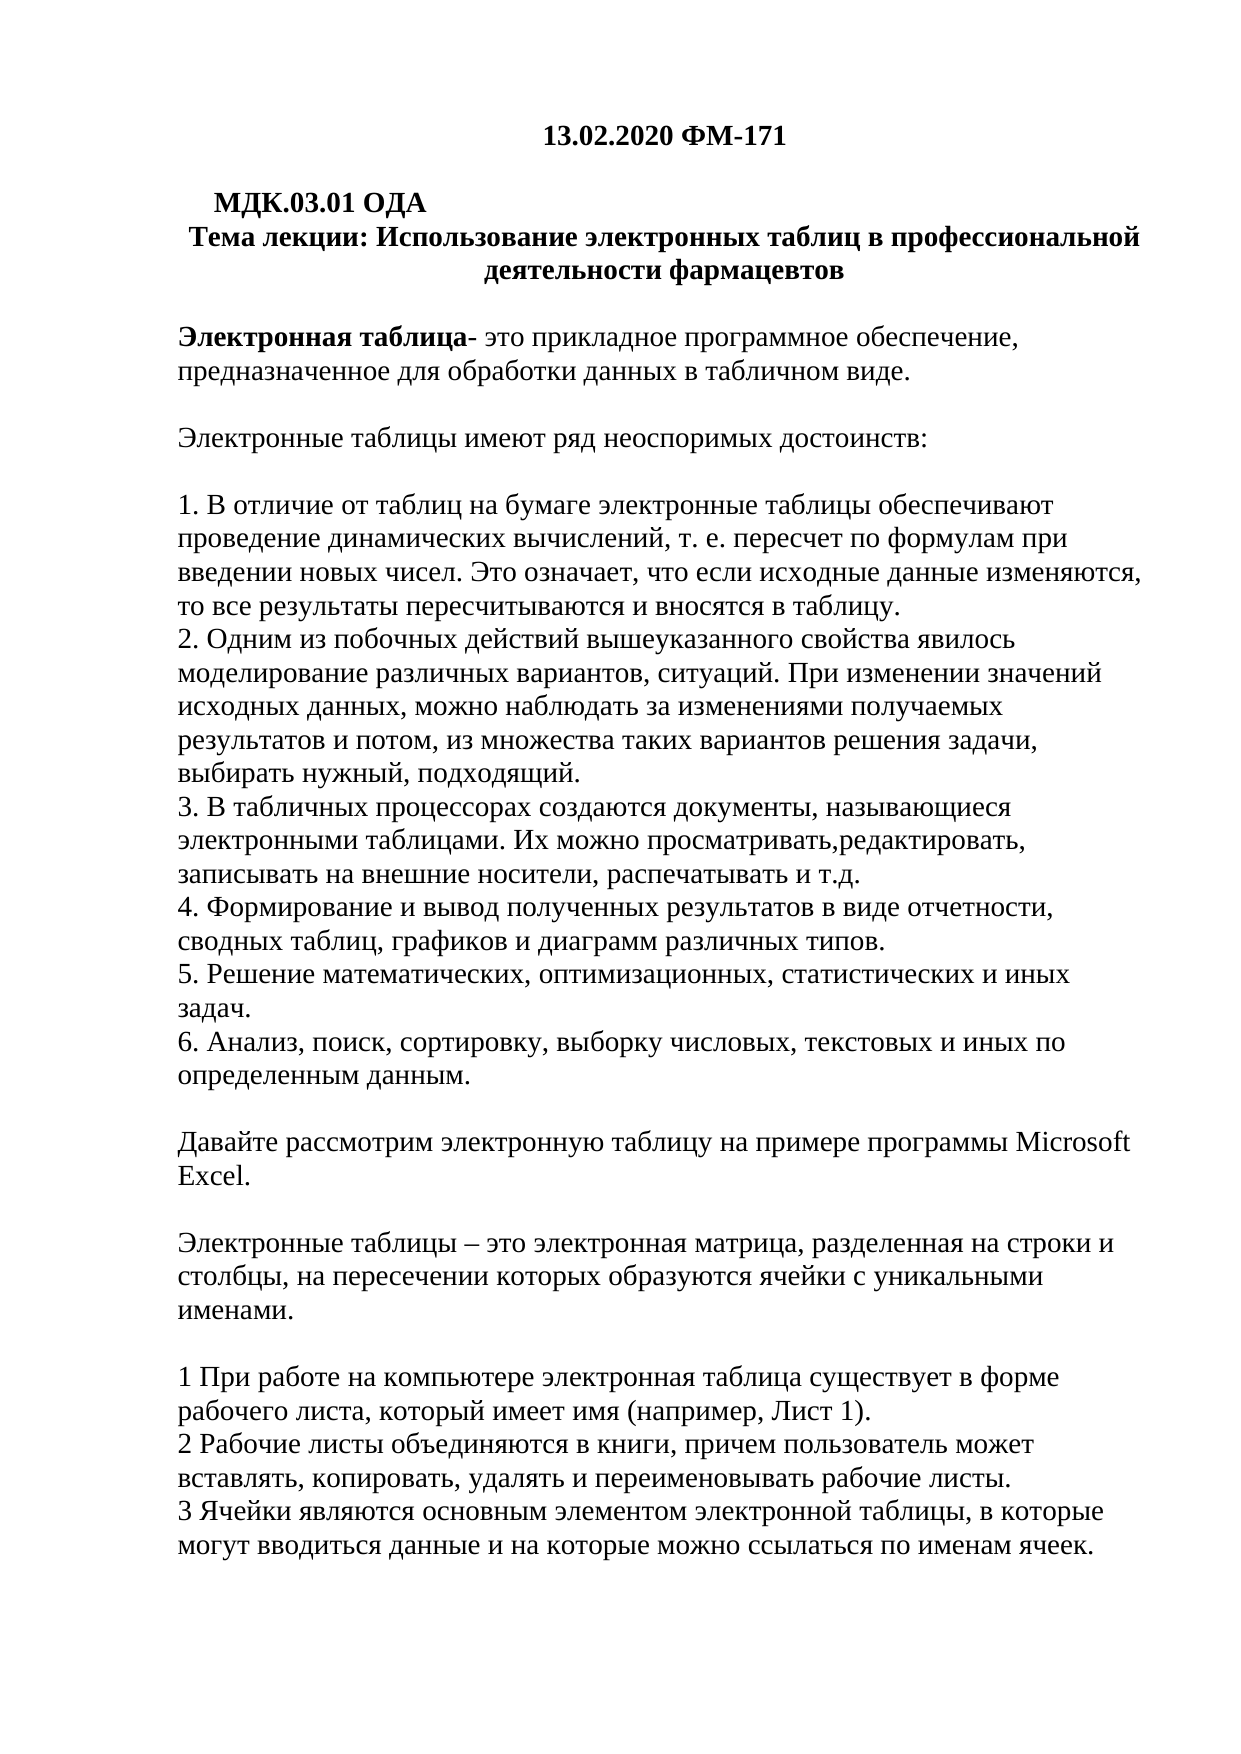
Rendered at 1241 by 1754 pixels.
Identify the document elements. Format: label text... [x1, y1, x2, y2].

text 3. В табличных процессорах создаются документы, называющиеся электронными таблицами. Их можно просматривать,редактировать, записывать на внешние носители, распечатывать и т.д. [177, 789, 1152, 889]
text 5. Решение математических, оптимизационных, статистических и иных задач. [177, 957, 1152, 1024]
text 1 При работе на компьютере электронная таблица существует в форме рабочего листа, который имеет имя (например, Лист 1). [177, 1359, 1152, 1426]
text Электронные таблицы имеют ряд неоспоримых достоинств: [177, 420, 1152, 453]
text Тема лекции: Использование электронных таблиц в профессиональной деятельности фармацевтов [177, 219, 1152, 286]
text 2. Одним из побочных действий вышеуказанного свойства явилось моделирование различных вариантов, ситуаций. При изменении значений исходных данных, можно наблюдать за изменениями получаемых результатов и потом, из множества таких вариантов решения задачи, выбирать нужный, подходящий. [177, 621, 1152, 789]
text Электронные таблицы – это электронная матрица, разделенная на строки и столбцы, на пересечении которых образуются ячейки с уникальными именами. [177, 1225, 1152, 1326]
text 13.02.2020 ФМ-171 [177, 118, 1152, 152]
text 2 Рабочие листы объединяются в книги, причем пользователь может вставлять, копировать, удалять и переименовывать рабочие листы. [177, 1426, 1152, 1493]
text Электронная таблица- это прикладное программное обеспечение, предназначенное для обработки данных в табличном виде. [177, 319, 1152, 386]
text 6. Анализ, поиск, сортировку, выборку числовых, текстовых и иных по определенным данным. [177, 1024, 1152, 1091]
text 1. В отличие от таблиц на бумаге электронные таблицы обеспечивают проведение динамических вычислений, т. е. пересчет по формулам при введении новых чисел. Это означает, что если исходные данные изменяются, то все результаты пересчитываются и вносятся в таблицу. [177, 487, 1152, 621]
text 4. Формирование и вывод полученных результатов в виде отчетности, сводных таблиц, графиков и диаграмм различных типов. [177, 889, 1152, 957]
text Давайте рассмотрим электронную таблицу на примере программы Microsoft Excel. [177, 1124, 1152, 1191]
text МДК.03.01 ОДА [177, 185, 1152, 219]
text 3 Ячейки являются основным элементом электронной таблицы, в которые могут вводиться данные и на которые можно ссылаться по именам ячеек. [177, 1493, 1152, 1560]
